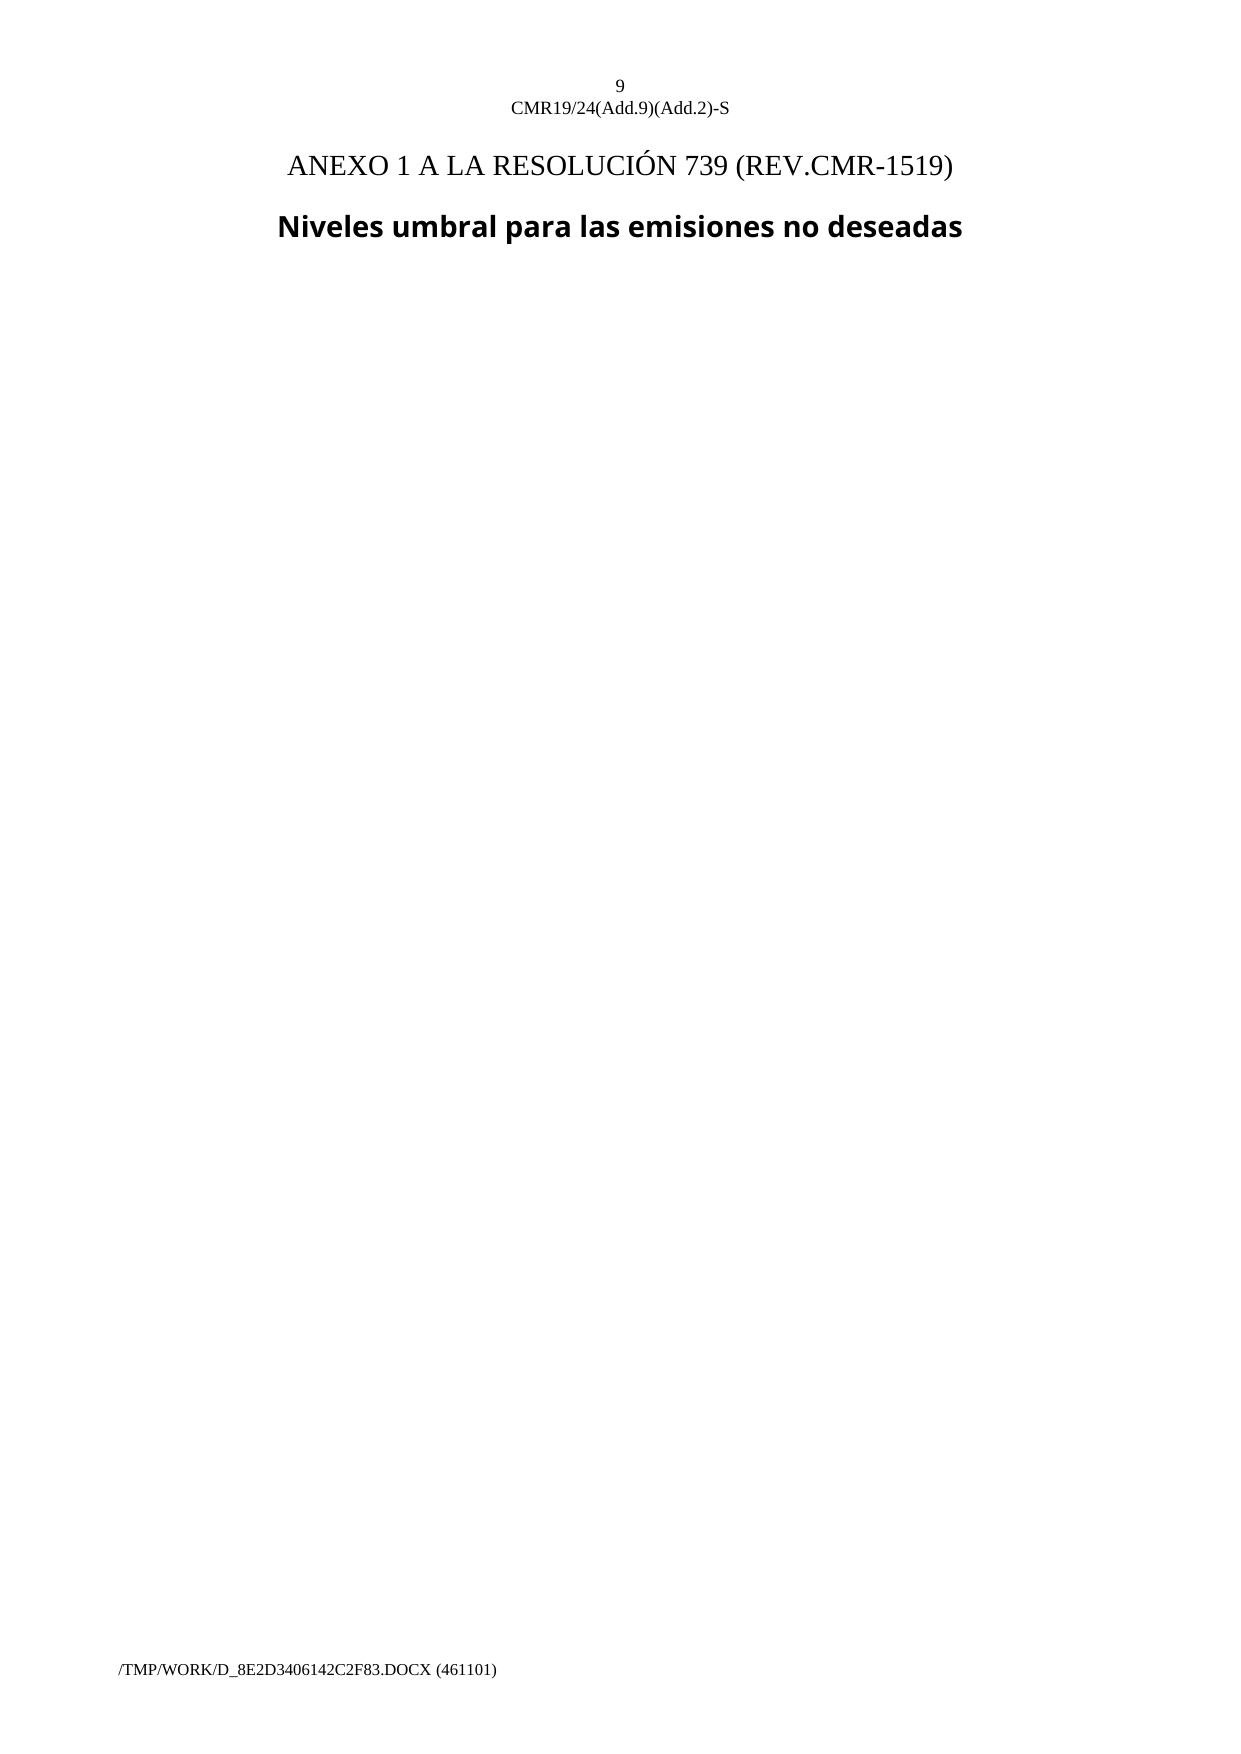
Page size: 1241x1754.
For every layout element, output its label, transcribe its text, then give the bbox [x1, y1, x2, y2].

text ANEXO 1 A LA RESOLUCIÓN 739 (Rev.CMR-) [118, 148, 1122, 181]
title Niveles umbral para las emisiones no deseadas [118, 206, 1122, 246]
